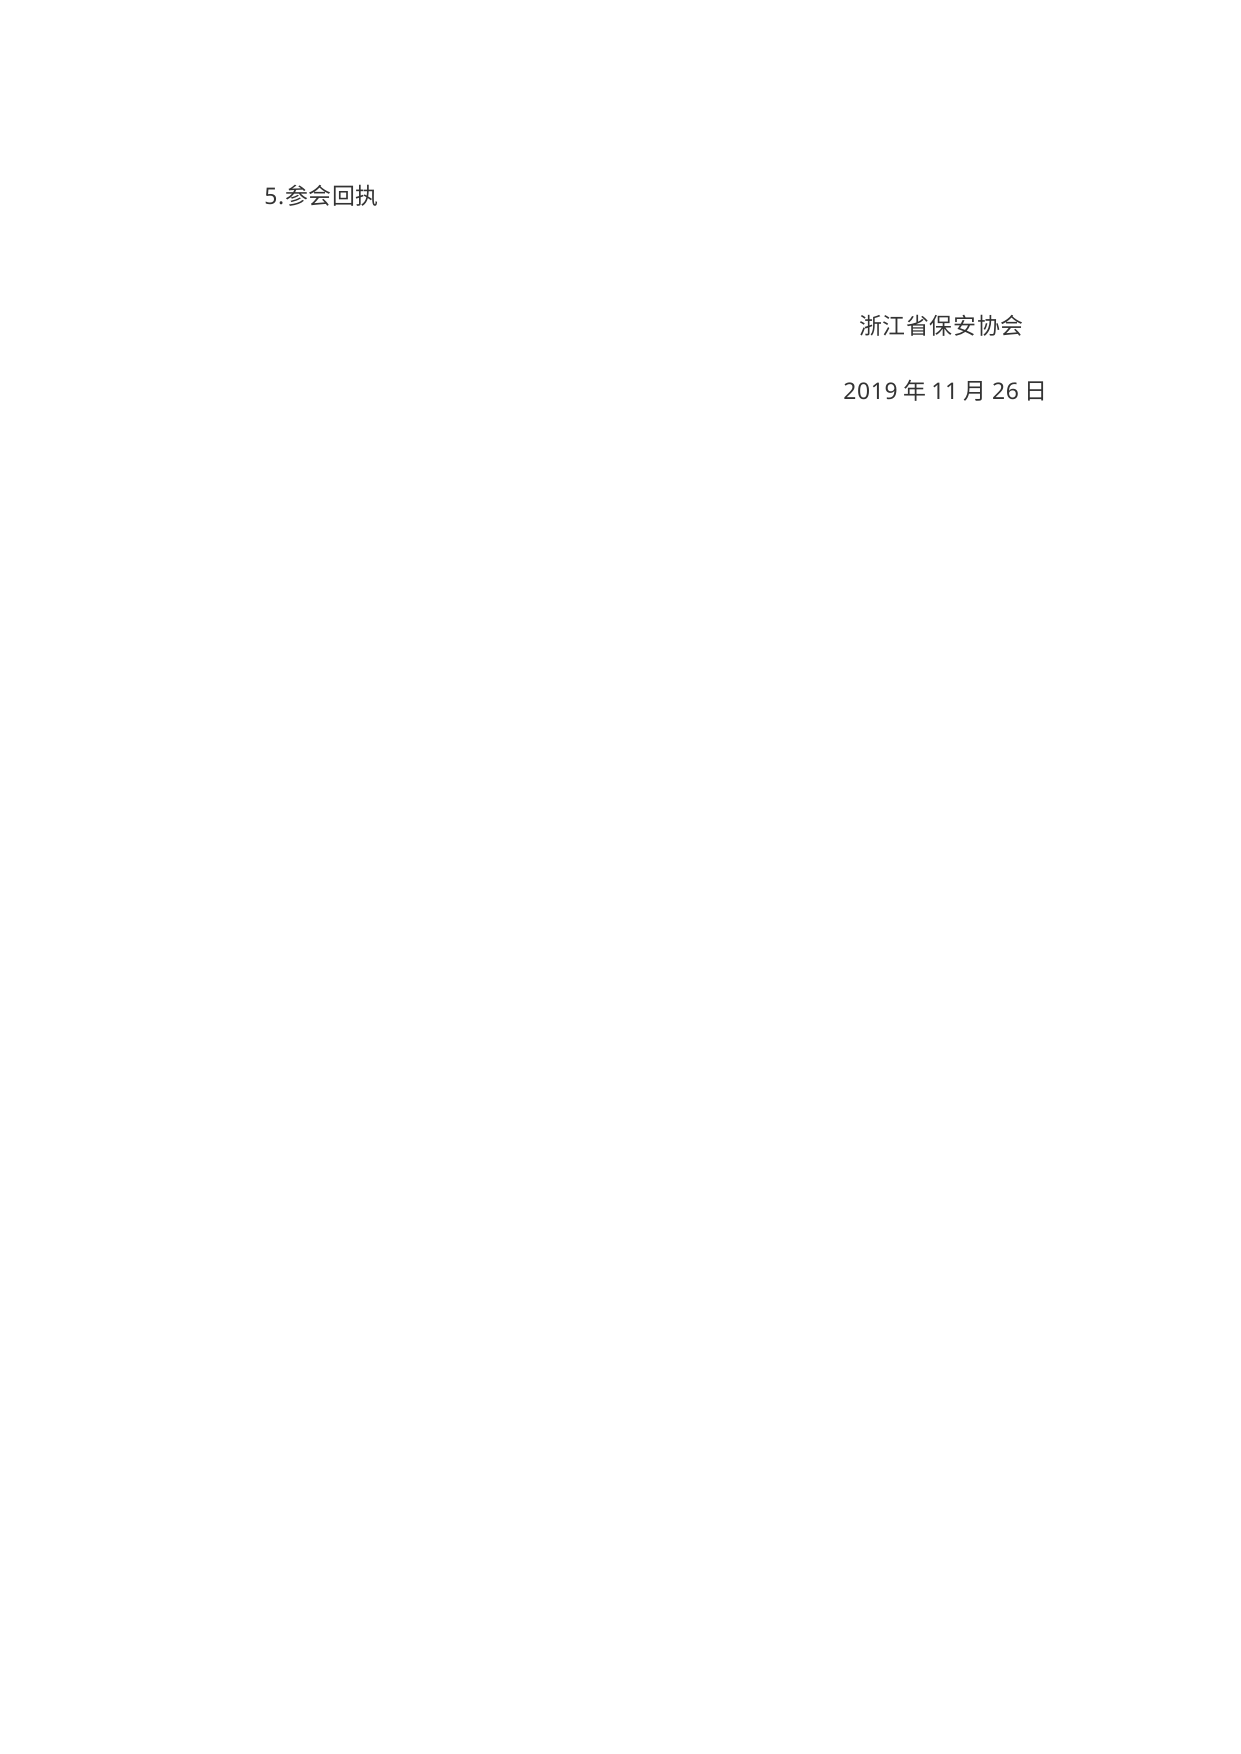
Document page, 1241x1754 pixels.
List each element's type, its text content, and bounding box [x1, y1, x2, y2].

text 5.参会回执 [187, 162, 1053, 227]
text 2019年11月26日 [187, 357, 1053, 422]
text 浙江省保安协会 [187, 292, 1053, 357]
